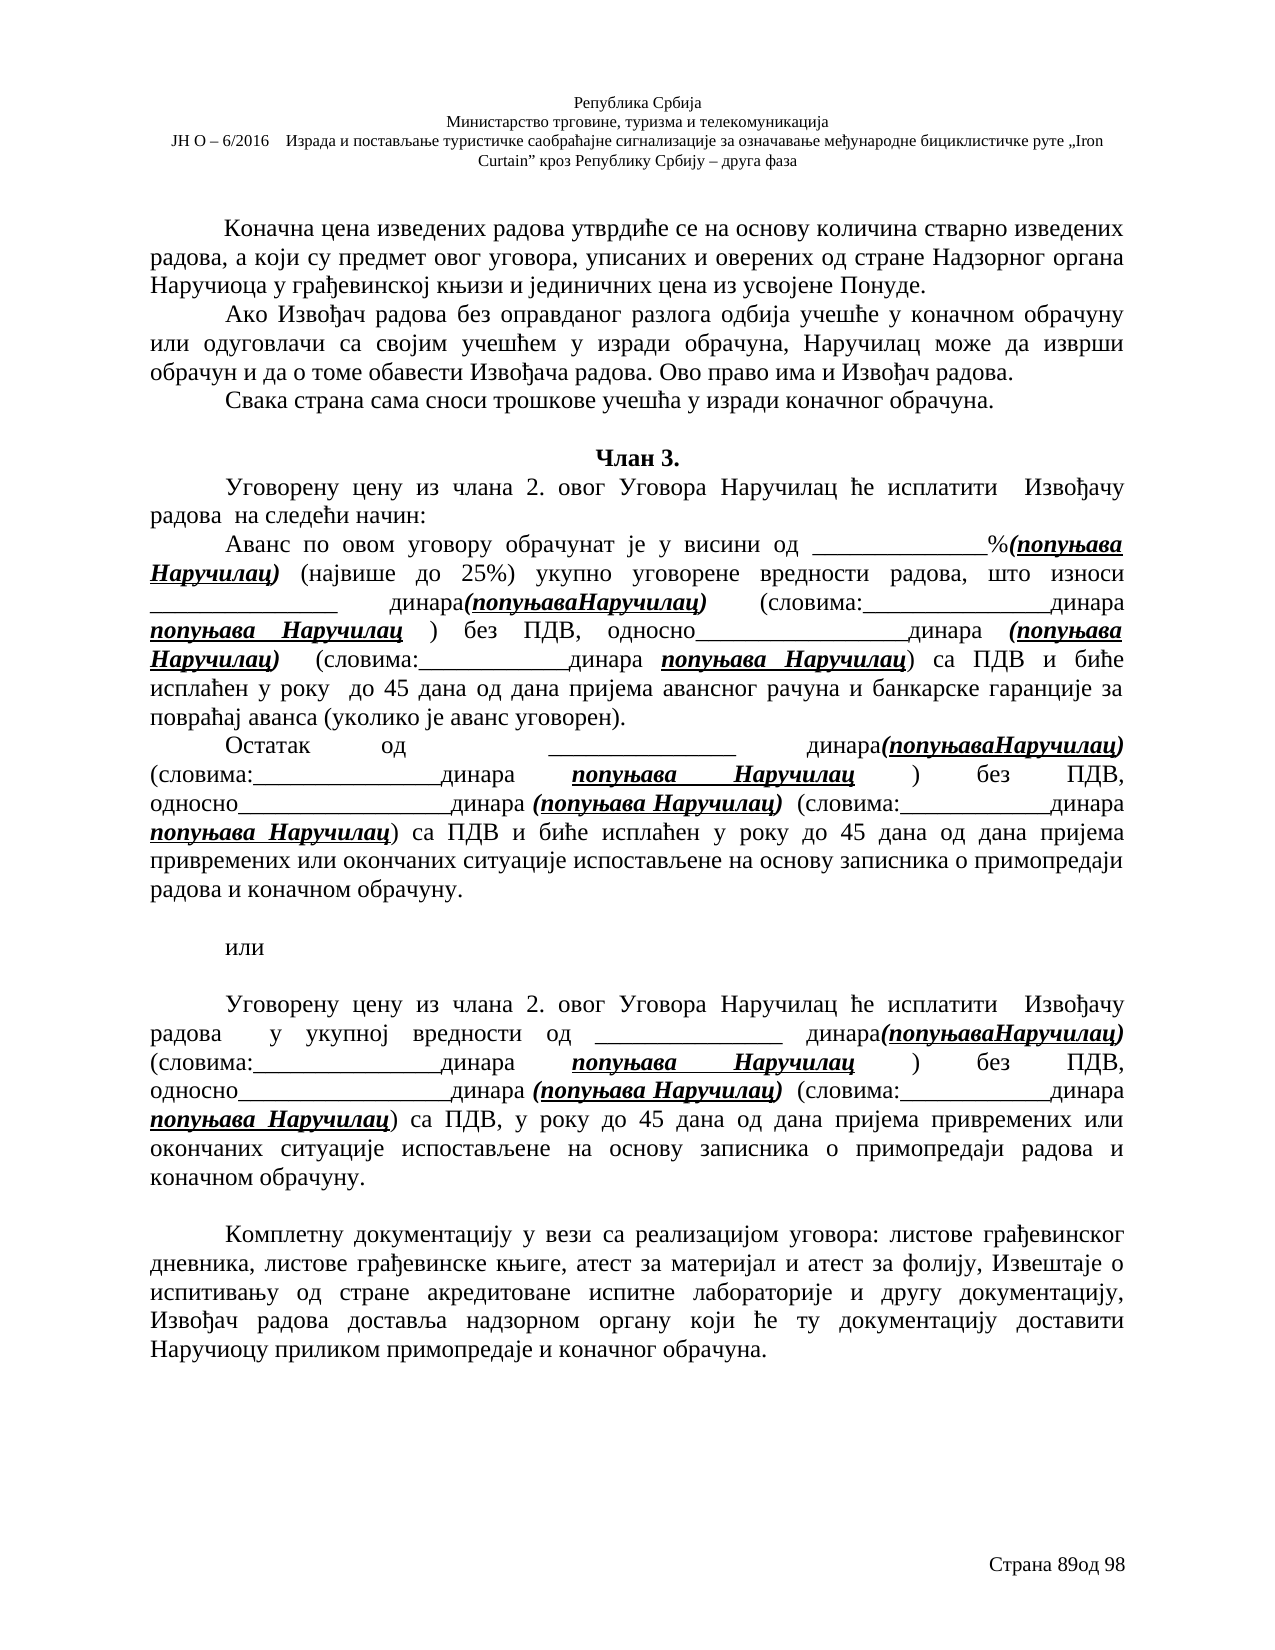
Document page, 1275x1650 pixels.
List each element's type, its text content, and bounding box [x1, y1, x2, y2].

text Уговорену цену из члана 2. овог Уговора Наручилац ће исплатити Извођачу радова у укупној вредности од _______________ динара(попуњаваНаручилац) (словима:_______________динара попуњава Наручилац ) без ПДВ, односно_________________динара (попуњава Наручилац) (словима:____________динара попуњава Наручилац) са ПДВ, у року до 45 дана од дана пријема привремених или окончаних ситуације испостављене на основу записника о примопредаји радова и коначном обрачуну. [150, 989, 1124, 1190]
text Уговорену цену из члана 2. овог Уговора Наручилац ће исплатити Извођачу радова на следећи начин: [150, 472, 1124, 529]
text Коначна цена изведених радова утврдиће се на основу количина стварно изведених радова, а који су предмет овог уговора, уписаних и оверених од стране Надзорног органа Наручиоца у грађевинској књизи и јединичних цена из усвојене Понуде. [150, 213, 1125, 299]
text Члан 3. [150, 443, 1125, 472]
text Аванс по овом уговору обрачунат је у висини од ______________%(попуњава Наручилац) (највише до 25%) укупно уговорене вредности радова, што износи _______________ динара(попуњаваНаручилац) (словима:_______________динара попуњава Наручилац ) без ПДВ, односно_________________динара (попуњава Наручилац) (словима:____________динара попуњава Наручилац) са ПДВ и биће исплаћен у року до 45 дана од дана пријема авансног рачуна и банкарске гаранције за повраћај аванса (уколико је аванс уговорен). [150, 529, 1124, 730]
text Кoмплетну документацију у вези са реализацијом уговора: листове грађевинског дневника, листове грађевинске књиге, атест за материјал и атест за фолију, Извештаје о испитивању од стране акредитоване испитне лабораторије и другу документацију, Извођач радова доставља надзорном органу који ће ту документацију доставити Наручиоцу приликом примопредаје и коначног обрачуна. [150, 1219, 1125, 1363]
text или [150, 932, 1124, 960]
text Свака страна сама сноси трошкове учешћа у изради коначног обрачуна. [150, 385, 1125, 414]
text Остатак од _______________ динара(попуњаваНаручилац) (словима:_______________динара попуњава Наручилац ) без ПДВ, односно_________________динара (попуњава Наручилац) (словима:____________динара попуњава Наручилац) са ПДВ и биће исплаћен у року до 45 дана од дана пријема привремених или окончаних ситуације испостављене на основу записника о примопредаји радова и коначном обрачуну. [150, 730, 1124, 903]
text Ако Извођач радова без оправданог разлога одбија учешће у коначном обрачуну или одуговлачи са својим учешћем у изради обрачуна, Наручилац може да изврши обрачун и да о томе обавести Извођача радова. Ово право има и Извођач радова. [150, 299, 1125, 385]
